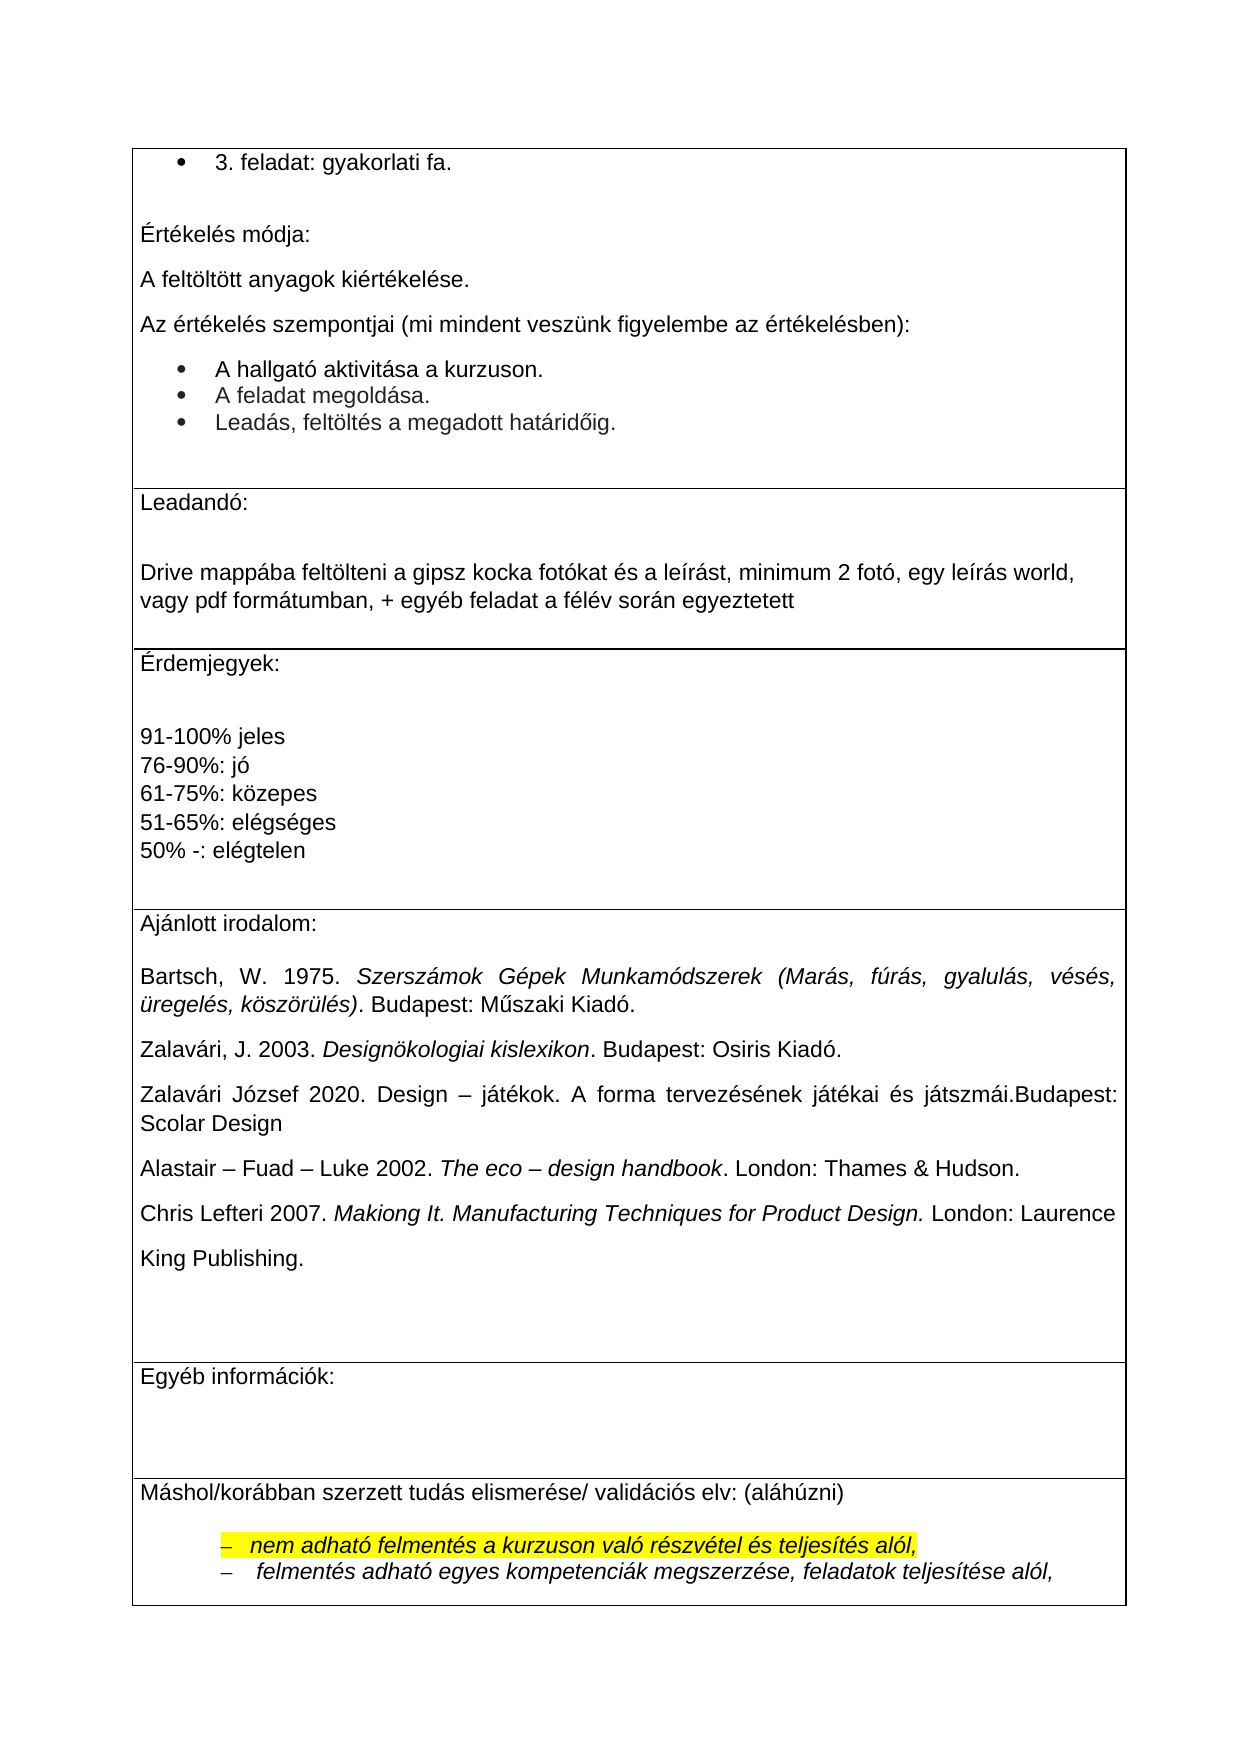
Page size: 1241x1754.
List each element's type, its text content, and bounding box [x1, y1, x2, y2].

table_cell Egyéb információk: [133, 1363, 1125, 1477]
table_cell Ajánlott irodalom: Bartsch, W. 1975. Szerszámok Gépek Munkamódszerek (Marás, fúrás, gyalulás, vésés, üregelés, köszörülés). Budapest: Műszaki Kiadó. Zalavári, J. 2003. Designökologiai kislexikon. Budapest: Osiris Kiadó. Zalavári József 2020. Design – játékok. A forma tervezésének játékai és játszmái.Budapest: Scolar Design Alastair – Fuad – Luke 2002. The eco – design handbook. London: Thames & Hudson. Chris Lefteri 2007. Makiong It. Manufacturing Techniques for Product Design. London: Laurence King Publishing. [133, 910, 1125, 1362]
table_cell Érdemjegyek: 91-100% jeles 76-90%: jó 61-75%: közepes 51-65%: elégséges 50% -: elégtelen [133, 649, 1125, 908]
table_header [133, 149, 1125, 488]
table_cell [133, 1479, 1125, 1605]
table_cell Leadandó: Drive mappába feltölteni a gipsz kocka fotókat és a leírást, minimum 2 fotó, egy leírás world, vagy pdf formátumban, + egyéb feladat a félév során egyeztetett [133, 489, 1125, 648]
